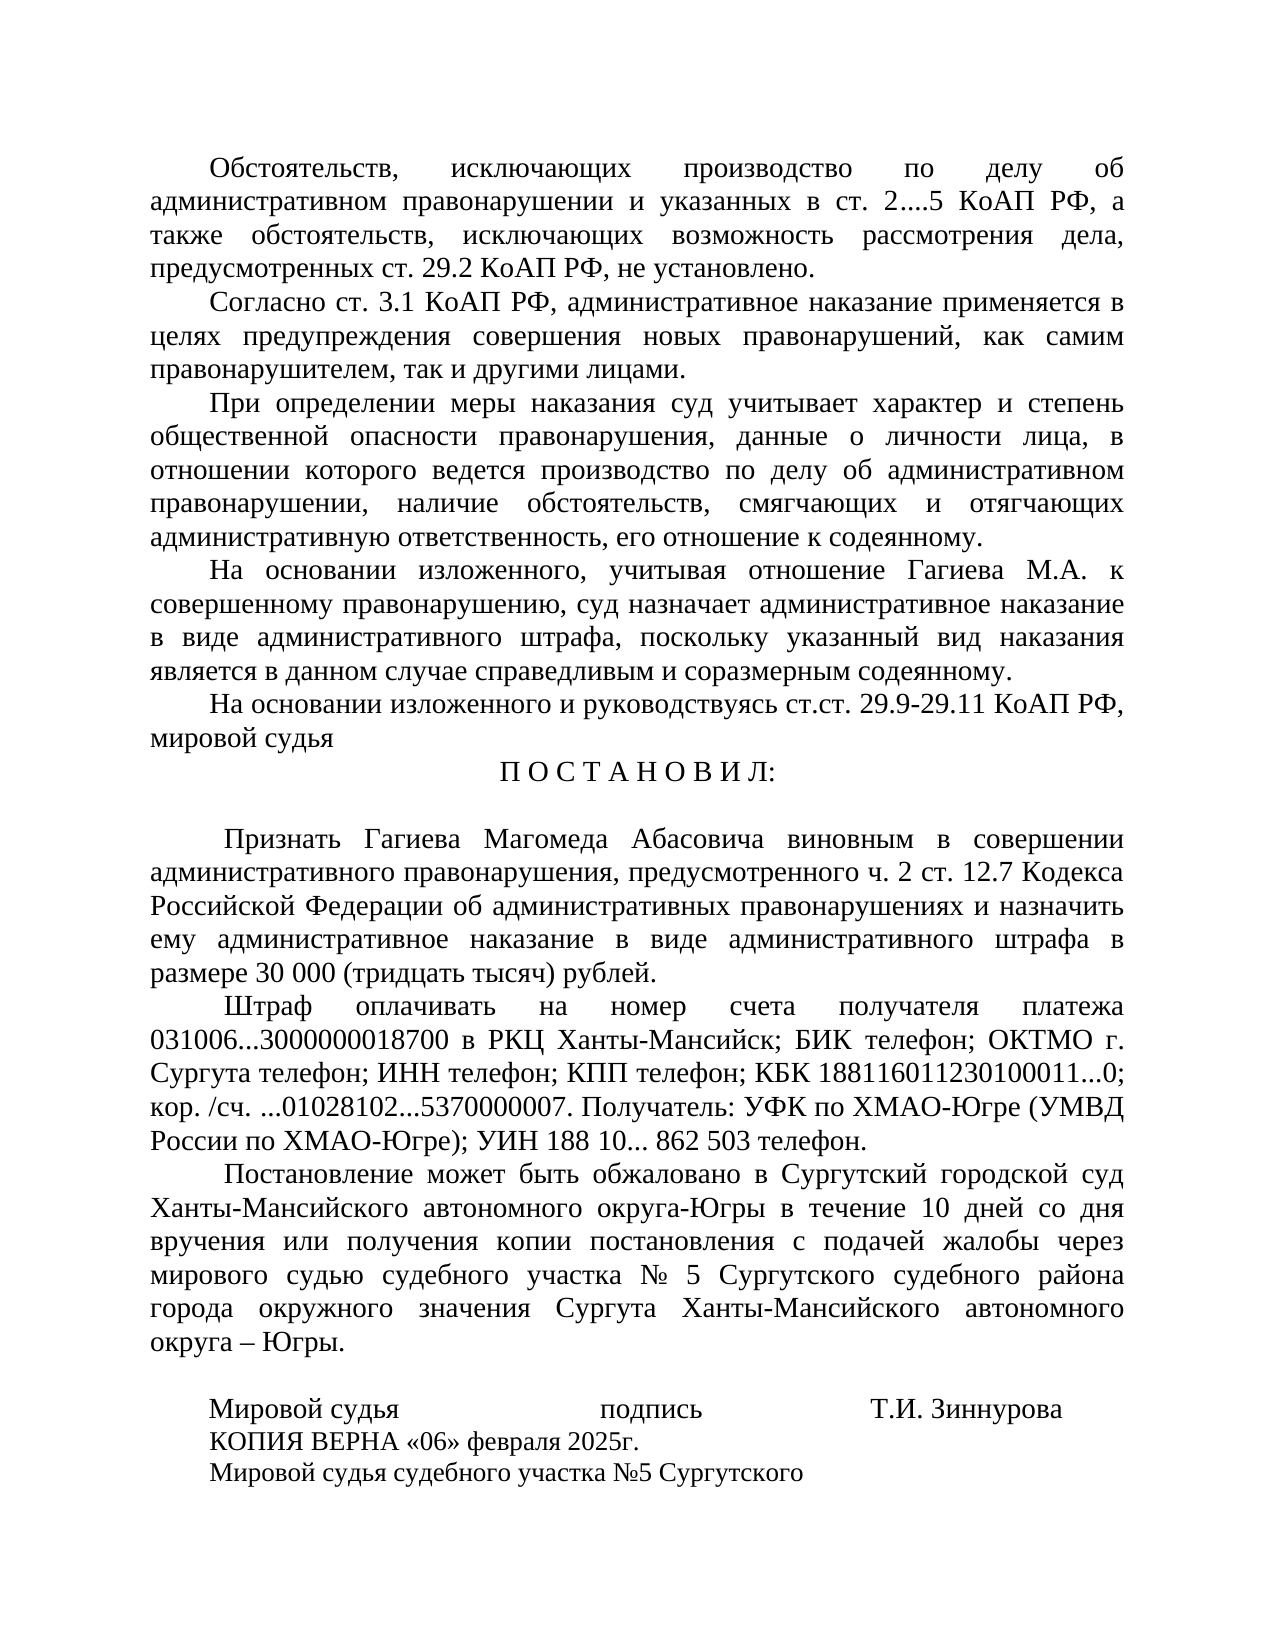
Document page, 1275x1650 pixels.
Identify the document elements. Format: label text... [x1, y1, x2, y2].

text Признать Гагиева Магомеда Абасовича виновным в совершении административного правонарушения, предусмотренного ч. 2 ст. 12.7 Кодекса Российской Федерации об административных правонарушениях и назначить ему административное наказание в виде административного штрафа в размере 30 000 (тридцать тысяч) рублей. [150, 821, 1125, 988]
text Штраф оплачивать на номер счета получателя платежа 031006...3000000018700 в РКЦ Ханты-Мансийск; БИК телефон; ОКТМО г. Сургута телефон; ИНН телефон; КПП телефон; КБК 188116011230100011...0; кор. /сч. ...01028102...5370000007. Получатель: УФК по ХМАО-Югре (УМВД России по ХМАО-Югре); УИН 188 10... 862 503 телефон. [150, 988, 1125, 1156]
text При определении меры наказания суд учитывает характер и степень общественной опасности правонарушения, данные о личности лица, в отношении которого ведется производство по делу об административном правонарушении, наличие обстоятельств, смягчающих и отягчающих административную ответственность, его отношение к содеянному. [150, 385, 1125, 552]
text Согласно ст. 3.1 КоАП РФ, административное наказание применяется в целях предупреждения совершения новых правонарушений, как самим правонарушителем, так и другими лицами. [150, 284, 1125, 385]
text КОПИЯ ВЕРНА «06» февраля 2025г. [150, 1424, 1125, 1456]
text Мировой судья судебного участка №5 Сургутского [150, 1456, 1125, 1487]
text Постановление может быть обжаловано в Сургутский городской суд Ханты-Мансийского автономного округа-Югры в течение 10 дней со дня вручения или получения копии постановления с подачей жалобы через мирового судью судебного участка № 5 Сургутского судебного района города окружного значения Сургута Ханты-Мансийского автономного округа – Югры. [150, 1156, 1125, 1357]
text На основании изложенного, учитывая отношение Гагиева М.А. к совершенному правонарушению, суд назначает административное наказание в виде административного штрафа, поскольку указанный вид наказания является в данном случае справедливым и соразмерным содеянному. [150, 552, 1125, 687]
text П О С Т А Н О В И Л: [150, 754, 1125, 787]
text На основании изложенного и руководствуясь ст.ст. 29.9-29.11 КоАП РФ, мировой судья [150, 687, 1125, 754]
text Мировой судья подпись Т.И. Зиннурова [150, 1391, 1125, 1424]
text Обстоятельств, исключающих производство по делу об административном правонарушении и указанных в ст. 2....5 КоАП РФ, а также обстоятельств, исключающих возможность рассмотрения дела, предусмотренных ст. 29.2 КоАП РФ, не установлено. [150, 150, 1125, 284]
